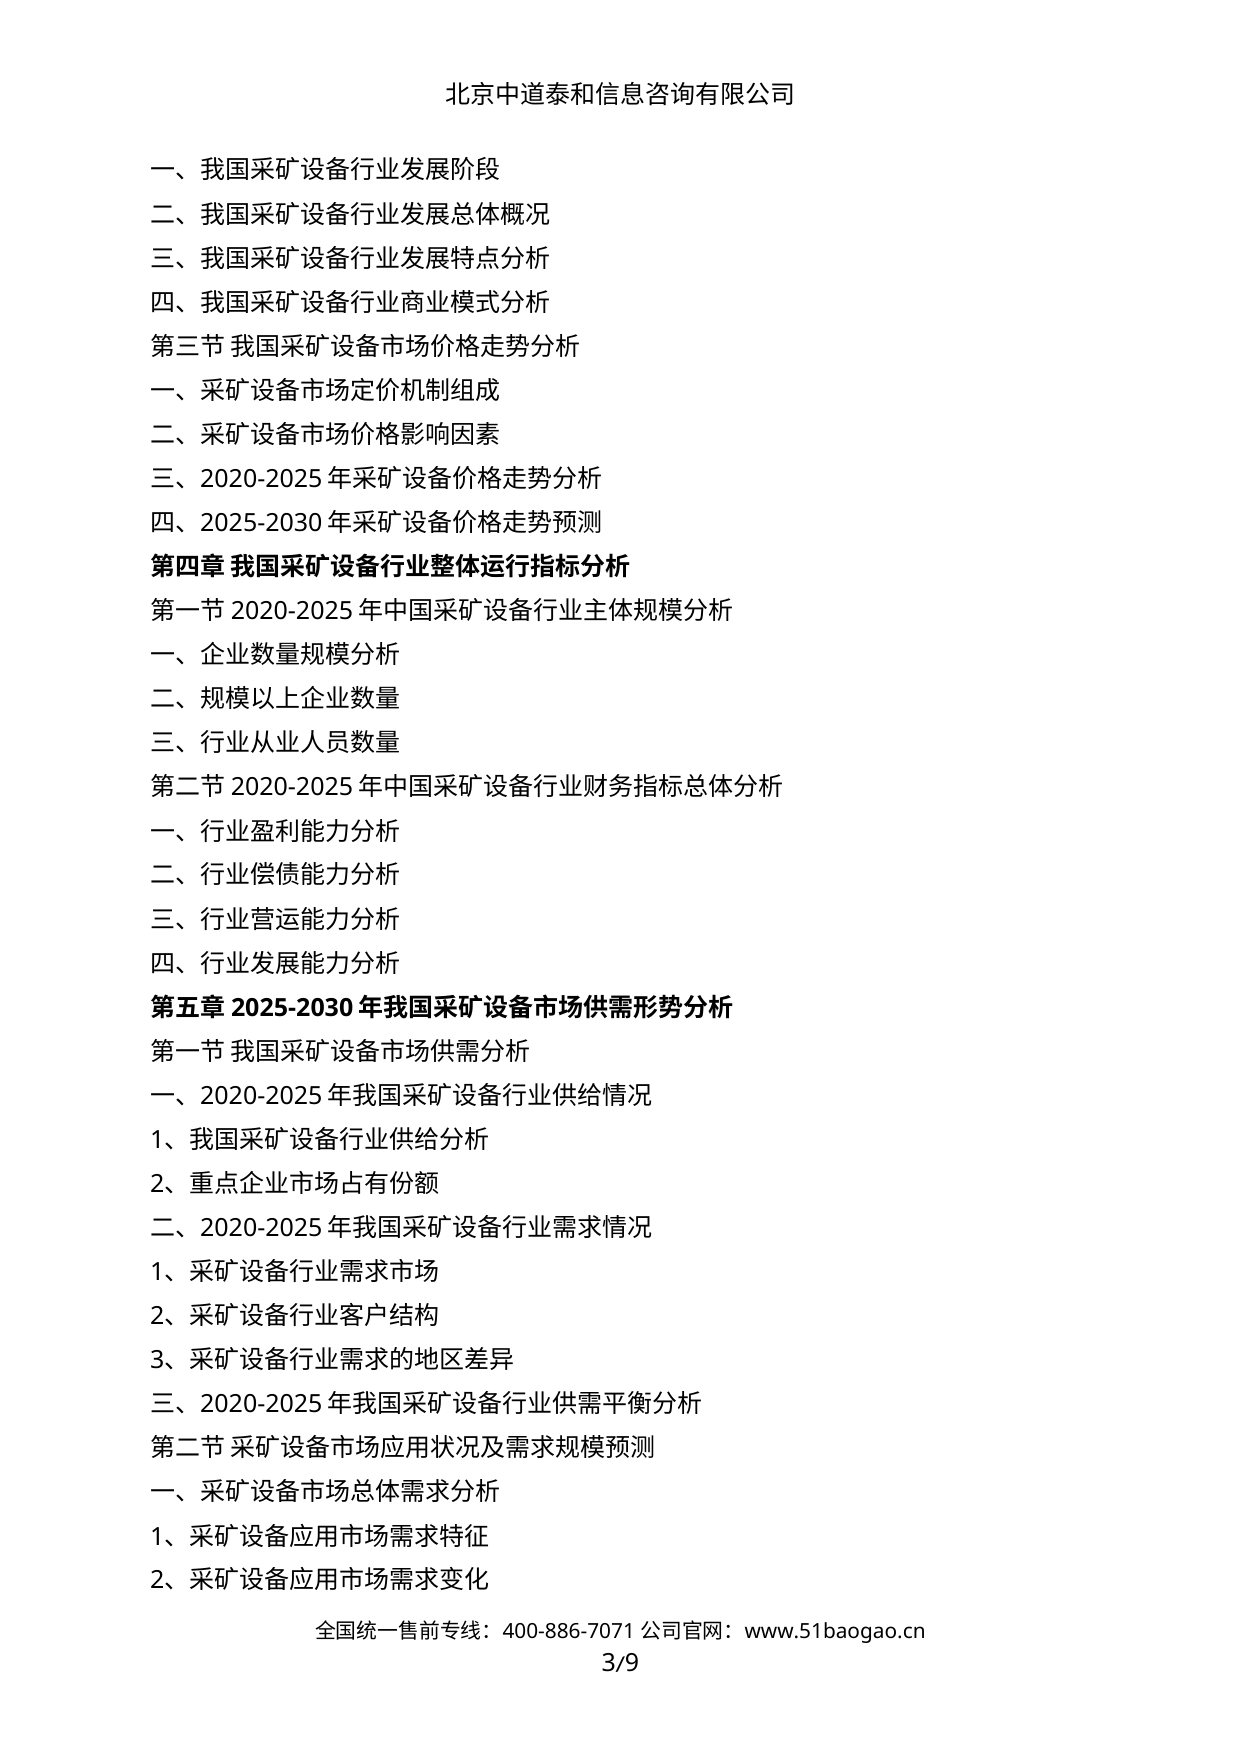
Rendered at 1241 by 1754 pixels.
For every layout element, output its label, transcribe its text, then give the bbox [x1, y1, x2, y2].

text 第二节 2020-2025年中国采矿设备行业财务指标总体分析 [150, 767, 1090, 803]
text 第五章 2025-2030年我国采矿设备市场供需形势分析 [150, 987, 1090, 1023]
text 三、行业从业人员数量 [150, 723, 1090, 759]
text 一、采矿设备市场总体需求分析 [150, 1472, 1090, 1508]
text 2、重点企业市场占有份额 [150, 1163, 1090, 1200]
text 1、我国采矿设备行业供给分析 [150, 1119, 1090, 1156]
text 2、采矿设备应用市场需求变化 [150, 1560, 1090, 1596]
text 三、我国采矿设备行业发展特点分析 [150, 238, 1090, 274]
text 1、采矿设备行业需求市场 [150, 1252, 1090, 1288]
text 1、采矿设备应用市场需求特征 [150, 1516, 1090, 1552]
text 二、规模以上企业数量 [150, 679, 1090, 715]
text 四、行业发展能力分析 [150, 943, 1090, 979]
text 第四章 我国采矿设备行业整体运行指标分析 [150, 547, 1090, 583]
text 三、2020-2025年采矿设备价格走势分析 [150, 458, 1090, 495]
text 一、采矿设备市场定价机制组成 [150, 370, 1090, 407]
text 一、2020-2025年我国采矿设备行业供给情况 [150, 1075, 1090, 1112]
text 一、行业盈利能力分析 [150, 811, 1090, 847]
text 第二节 采矿设备市场应用状况及需求规模预测 [150, 1428, 1090, 1464]
text 四、2025-2030年采矿设备价格走势预测 [150, 502, 1090, 539]
text 二、行业偿债能力分析 [150, 855, 1090, 891]
text 2、采矿设备行业客户结构 [150, 1296, 1090, 1332]
text 一、我国采矿设备行业发展阶段 [150, 150, 1090, 186]
text 二、采矿设备市场价格影响因素 [150, 414, 1090, 451]
text 一、企业数量规模分析 [150, 635, 1090, 671]
text 二、2020-2025年我国采矿设备行业需求情况 [150, 1207, 1090, 1244]
text 3、采矿设备行业需求的地区差异 [150, 1340, 1090, 1376]
text 三、行业营运能力分析 [150, 899, 1090, 935]
text 第一节 我国采矿设备市场供需分析 [150, 1031, 1090, 1067]
text 二、我国采矿设备行业发展总体概况 [150, 194, 1090, 230]
text 第三节 我国采矿设备市场价格走势分析 [150, 326, 1090, 362]
text 三、2020-2025年我国采矿设备行业供需平衡分析 [150, 1384, 1090, 1420]
text 第一节 2020-2025年中国采矿设备行业主体规模分析 [150, 591, 1090, 627]
text 四、我国采矿设备行业商业模式分析 [150, 282, 1090, 318]
